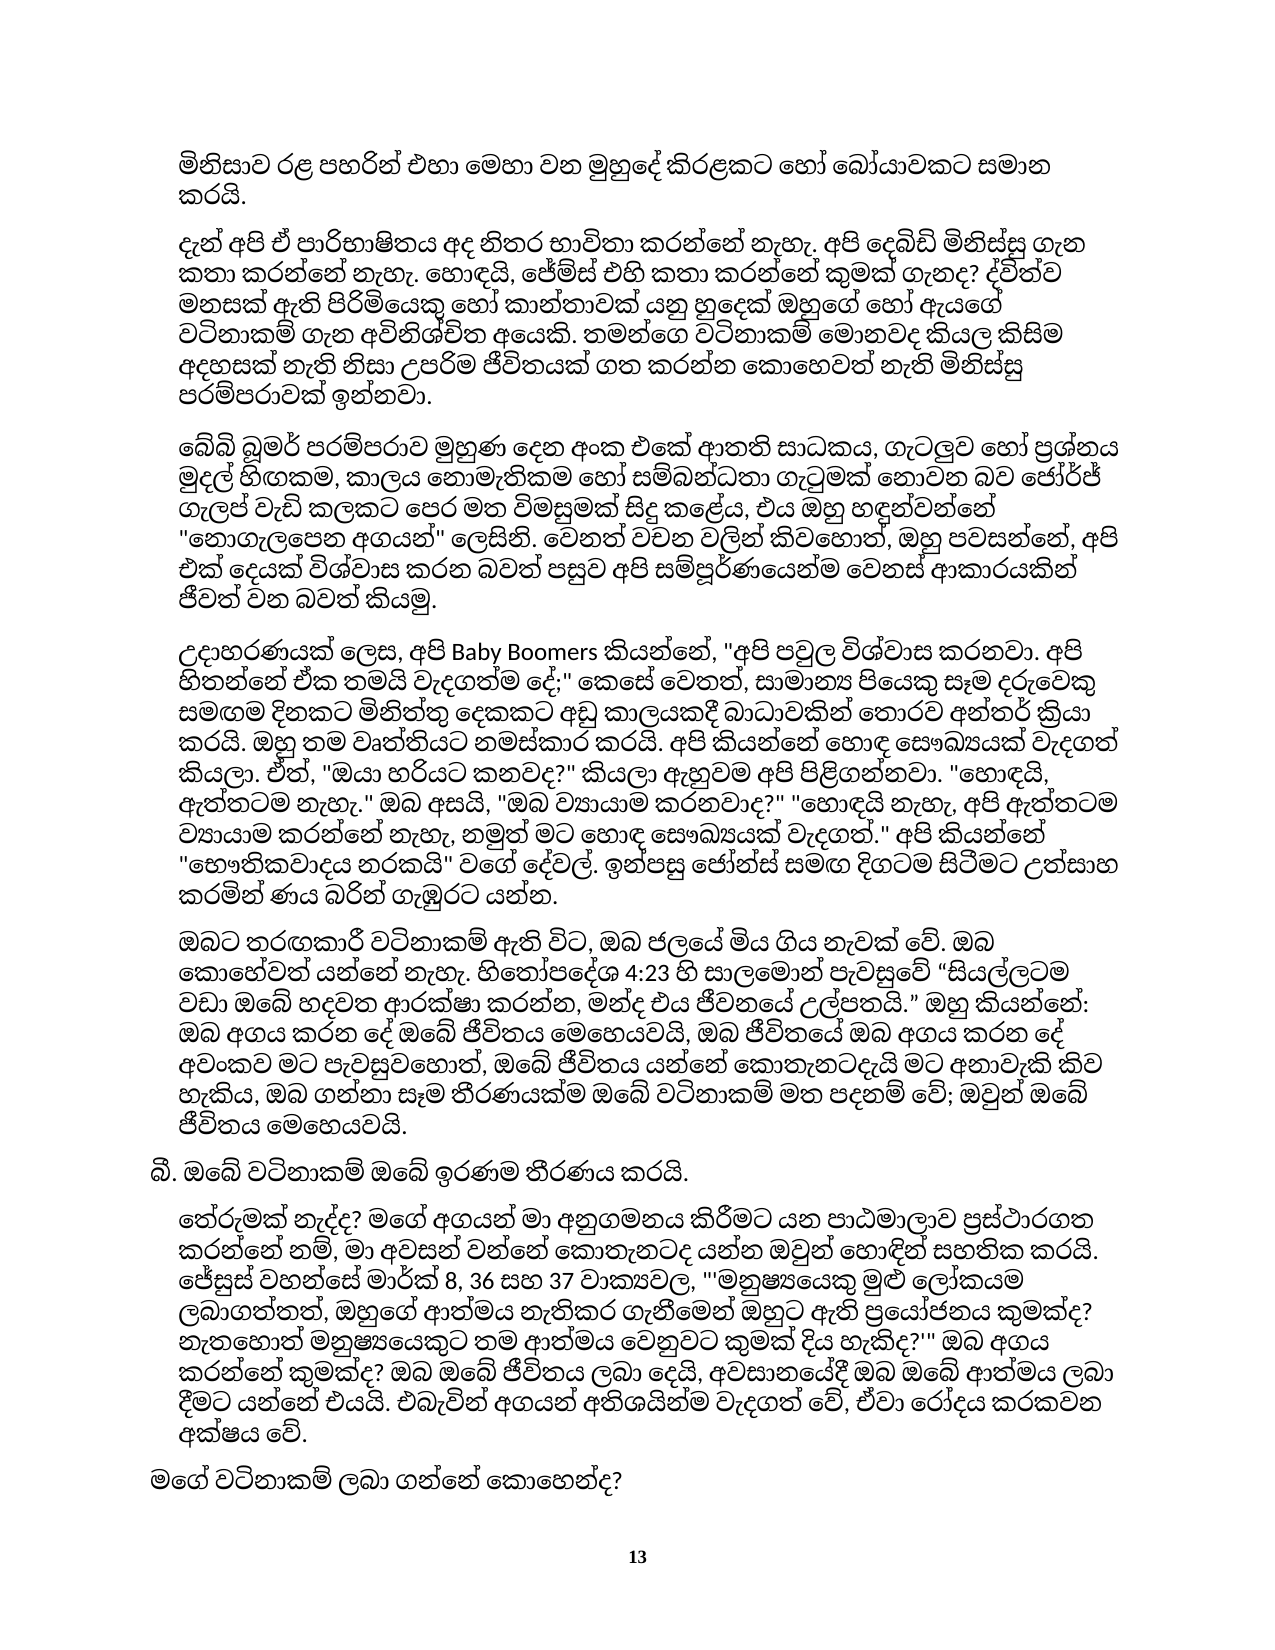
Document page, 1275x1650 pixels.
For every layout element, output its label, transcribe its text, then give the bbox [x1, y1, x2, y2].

text තේරුමක් නැද්ද? මගේ අගයන් මා අනුගමනය කිරීමට යන පාඨමාලාව ප්‍රස්ථාරගත කරන්නේ නම්, මා අවසන් වන්නේ කොතැනටද යන්න ඔවුන් හොඳින් සහතික කරයි. ජේසුස් වහන්සේ මාර්ක් 8, 36 සහ 37 වාක්‍යවල, "'මනුෂ්‍යයෙකු මුළු ලෝකයම ලබාගත්තත්, ඔහුගේ ආත්මය නැතිකර ගැනීමෙන් ඔහුට ඇති ප්‍රයෝජනය කුමක්ද? නැතහොත් මනුෂ්‍යයෙකුට තම ආත්මය වෙනුවට කුමක් දිය හැකිද?'" ඔබ අගය කරන්නේ කුමක්ද? ඔබ ඔබේ ජීවිතය ලබා දෙයි, අවසානයේදී ඔබ ඔබේ ආත්මය ලබා දීමට යන්නේ එයයි. එබැවින් අගයන් අතිශයින්ම වැදගත් වේ, ඒවා රෝදය කරකවන අක්ෂය වේ. [178, 1204, 1125, 1449]
text මගේ වටිනාකම් ලබා ගන්නේ කොහෙන්ද? [150, 1465, 1125, 1496]
text ඔබට තරඟකාරී වටිනාකම් ඇති විට, ඔබ ජලයේ මිය ගිය නැවක් වේ. ඔබ කොහේවත් යන්නේ නැහැ. හිතෝපදේශ 4:23 හි සාලමොන් පැවසුවේ “සියල්ලටම වඩා ඔබේ හදවත ආරක්ෂා කරන්න, මන්ද එය ජීවනයේ උල්පතයි.” ඔහු කියන්නේ: ඔබ අගය කරන දේ ඔබේ ජීවිතය මෙහෙයවයි, ඔබ ජීවිතයේ ඔබ අගය කරන දේ අවංකව මට පැවසුවහොත්, ඔබේ ජීවිතය යන්නේ කොතැනටදැයි මට අනාවැකි කිව හැකිය, ඔබ ගන්නා සෑම තීරණයක්ම ඔබේ වටිනාකම් මත පදනම් වේ; ඔවුන් ඔබේ ජීවිතය මෙහෙයවයි. [178, 927, 1125, 1141]
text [150, 150, 1125, 211]
text දැන් අපි ඒ පාරිභාෂිතය අද නිතර භාවිතා කරන්නේ නැහැ. අපි දෙබිඩි මිනිස්සු ගැන කතා කරන්නේ නැහැ. හොඳයි, ජේම්ස් එහි කතා කරන්නේ කුමක් ගැනද? ද්විත්ව මනසක් ඇති පිරිමියෙකු හෝ කාන්තාවක් යනු හුදෙක් ඔහුගේ හෝ ඇයගේ වටිනාකම් ගැන අවිනිශ්චිත අයෙකි. තමන්ගෙ වටිනාකම් මොනවද කියල කිසිම අදහසක් නැති නිසා උපරිම ජීවිතයක් ගත කරන්න කොහෙවත් නැති මිනිස්සු පරම්පරාවක් ඉන්නවා. [178, 228, 1125, 411]
text බී. ඔබේ වටිනාකම් ඔබේ ඉරණම තීරණය කරයි. [150, 1157, 1125, 1188]
text බේබි බූමර් පරම්පරාව මුහුණ දෙන අංක එකේ ආතති සාධකය, ගැටලුව හෝ ප්‍රශ්නය මුදල් හිඟකම, කාලය නොමැතිකම හෝ සම්බන්ධතා ගැටුමක් නොවන බව ජෝර්ජ් ගැලප් වැඩි කලකට පෙර මත විමසුමක් සිදු කළේය, එය ඔහු හඳුන්වන්නේ "නොගැලපෙන අගයන්" ලෙසිනි. වෙනත් වචන වලින් කිවහොත්, ඔහු පවසන්නේ, අපි එක් දෙයක් විශ්වාස කරන බවත් පසුව අපි සම්පූර්ණයෙන්ම වෙනස් ආකාරයකින් ජීවත් වන බවත් කියමු. [178, 432, 1125, 615]
text උදාහරණයක් ලෙස, අපි Baby Boomers කියන්නේ, "අපි පවුල විශ්වාස කරනවා. අපි හිතන්නේ ඒක තමයි වැදගත්ම දේ;" කෙසේ වෙතත්, සාමාන්‍ය පියෙකු සෑම දරුවෙකු සමඟම දිනකට මිනිත්තු දෙකකට අඩු කාලයකදී බාධාවකින් තොරව අන්තර් ක්‍රියා කරයි. ඔහු තම වෘත්තියට නමස්කාර කරයි. අපි කියන්නේ හොඳ සෞඛ්‍යයක් වැදගත් කියලා. ඒත්, "ඔයා හරියට කනවද?" කියලා ඇහුවම අපි පිළිගන්නවා. "හොඳයි, ඇත්තටම නැහැ." ඔබ අසයි, "ඔබ ව්‍යායාම කරනවාද?" "හොඳයි නැහැ, අපි ඇත්තටම ව්‍යායාම කරන්නේ නැහැ, නමුත් මට හොඳ සෞඛ්‍යයක් වැදගත්." අපි කියන්නේ "භෞතිකවාදය නරකයි" වගේ දේවල්. ඉන්පසු ජෝන්ස් සමඟ දිගටම සිටීමට උත්සාහ කරමින් ණය බරින් ගැඹුරට යන්න. [178, 636, 1125, 910]
